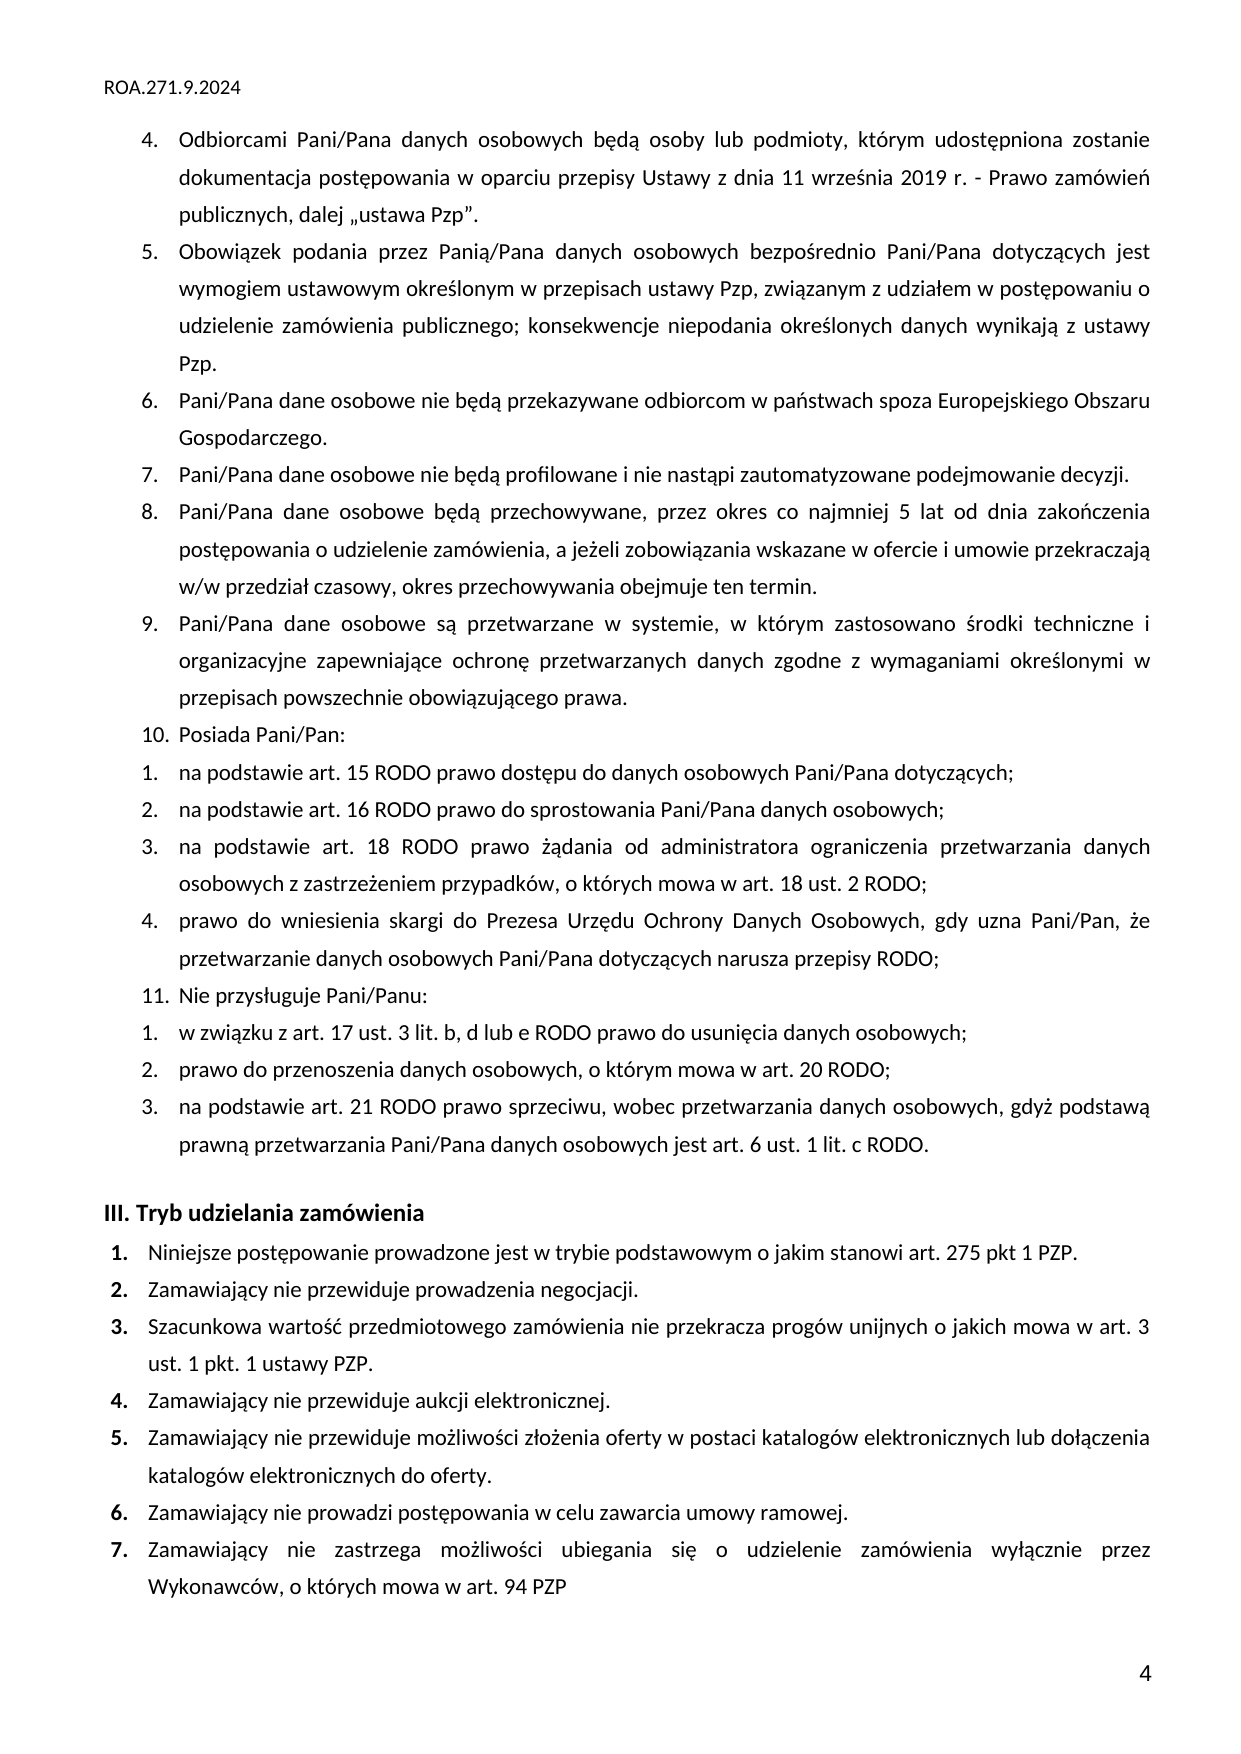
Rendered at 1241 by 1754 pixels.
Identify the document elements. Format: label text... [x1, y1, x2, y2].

list Nie przysługuje Pani/Panu: [141, 981, 1152, 1009]
list Pani/Pana dane osobowe nie będą przekazywane odbiorcom w państwach spoza Europejskiego Obszaru Gospodarczego. [141, 386, 1152, 451]
list Zamawiający nie przewiduje możliwości złożenia oferty w postaci katalogów elektronicznych lub dołączenia katalogów elektronicznych do oferty. [110, 1423, 1152, 1489]
list na podstawie art. 16 RODO prawo do sprostowania Pani/Pana danych osobowych; [141, 795, 1152, 823]
list Pani/Pana dane osobowe będą przechowywane, przez okres co najmniej 5 lat od dnia zakończenia postępowania o udzielenie zamówienia, a jeżeli zobowiązania wskazane w ofercie i umowie przekraczają w/w przedział czasowy, okres przechowywania obejmuje ten termin. [141, 497, 1152, 600]
list na podstawie art. 18 RODO prawo żądania od administratora ograniczenia przetwarzania danych osobowych z zastrzeżeniem przypadków, o których mowa w art. 18 ust. 2 RODO; [141, 832, 1152, 897]
list prawo do przenoszenia danych osobowych, o którym mowa w art. 20 RODO; [141, 1055, 1152, 1083]
list Zamawiający nie zastrzega możliwości ubiegania się o udzielenie zamówienia wyłącznie przez Wykonawców, o których mowa w art. 94 PZP [110, 1535, 1152, 1600]
subtitle III. Tryb udzielania zamówienia [103, 1197, 1152, 1228]
list Zamawiający nie przewiduje prowadzenia negocjacji. [110, 1275, 1152, 1303]
list Szacunkowa wartość przedmiotowego zamówienia nie przekracza progów unijnych o jakich mowa w art. 3 ust. 1 pkt. 1 ustawy PZP. [110, 1312, 1152, 1377]
list na podstawie art. 21 RODO prawo sprzeciwu, wobec przetwarzania danych osobowych, gdyż podstawą prawną przetwarzania Pani/Pana danych osobowych jest art. 6 ust. 1 lit. c RODO. [141, 1092, 1152, 1158]
list Pani/Pana dane osobowe nie będą profilowane i nie nastąpi zautomatyzowane podejmowanie decyzji. [141, 460, 1152, 488]
list Odbiorcami Pani/Pana danych osobowych będą osoby lub podmioty, którym udostępniona zostanie dokumentacja postępowania w oparciu przepisy Ustawy z dnia 11 września 2019 r. - Prawo zamówień publicznych, dalej „ustawa Pzp”. [141, 126, 1152, 228]
list w związku z art. 17 ust. 3 lit. b, d lub e RODO prawo do usunięcia danych osobowych; [141, 1018, 1152, 1046]
list Niniejsze postępowanie prowadzone jest w trybie podstawowym o jakim stanowi art. 275 pkt 1 PZP. [110, 1238, 1152, 1266]
list Obowiązek podania przez Panią/Pana danych osobowych bezpośrednio Pani/Pana dotyczących jest wymogiem ustawowym określonym w przepisach ustawy Pzp, związanym z udziałem w postępowaniu o udzielenie zamówienia publicznego; konsekwencje niepodania określonych danych wynikają z ustawy Pzp. [141, 237, 1152, 377]
list Zamawiający nie prowadzi postępowania w celu zawarcia umowy ramowej. [110, 1498, 1152, 1526]
list Zamawiający nie przewiduje aukcji elektronicznej. [110, 1386, 1152, 1414]
list na podstawie art. 15 RODO prawo dostępu do danych osobowych Pani/Pana dotyczących; [141, 758, 1152, 786]
list Posiada Pani/Pan: [141, 721, 1152, 749]
list prawo do wniesienia skargi do Prezesa Urzędu Ochrony Danych Osobowych, gdy uzna Pani/Pan, że przetwarzanie danych osobowych Pani/Pana dotyczących narusza przepisy RODO; [141, 907, 1152, 972]
list Pani/Pana dane osobowe są przetwarzane w systemie, w którym zastosowano środki techniczne i organizacyjne zapewniające ochronę przetwarzanych danych zgodne z wymaganiami określonymi w przepisach powszechnie obowiązującego prawa. [141, 609, 1152, 711]
